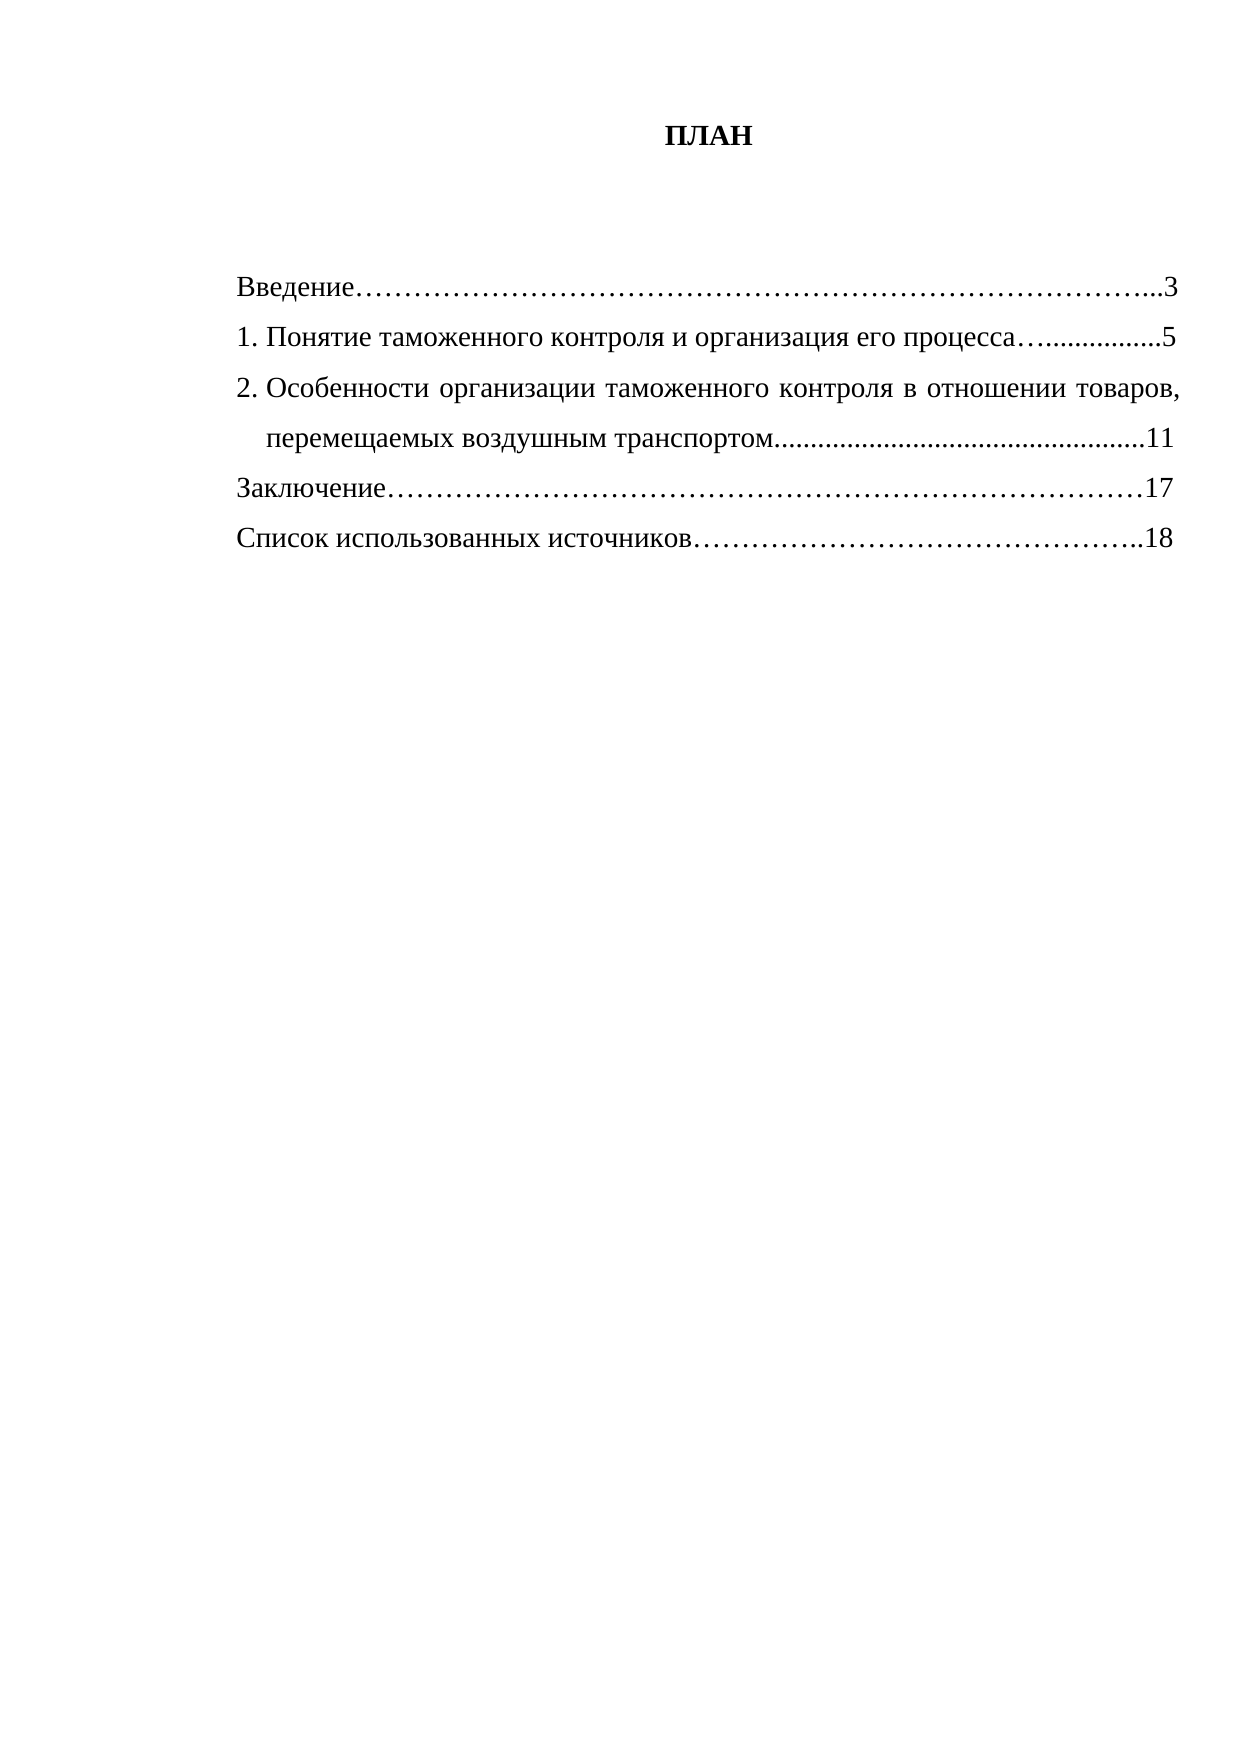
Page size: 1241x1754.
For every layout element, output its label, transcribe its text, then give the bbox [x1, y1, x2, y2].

text Список использованных источников………………………………………..18 [177, 521, 1181, 554]
text ПЛАН [177, 118, 1181, 152]
list Особенности организации таможенного контроля в отношении товаров, перемещаемых воздушным транспортом...................................................11 [236, 370, 1181, 453]
list Понятие таможенного контроля и организация его процесса…................5 [236, 319, 1181, 353]
text Введение………………………………………………………………………...3 [177, 269, 1181, 303]
text Заключение……………………………………………………………………17 [177, 470, 1181, 504]
